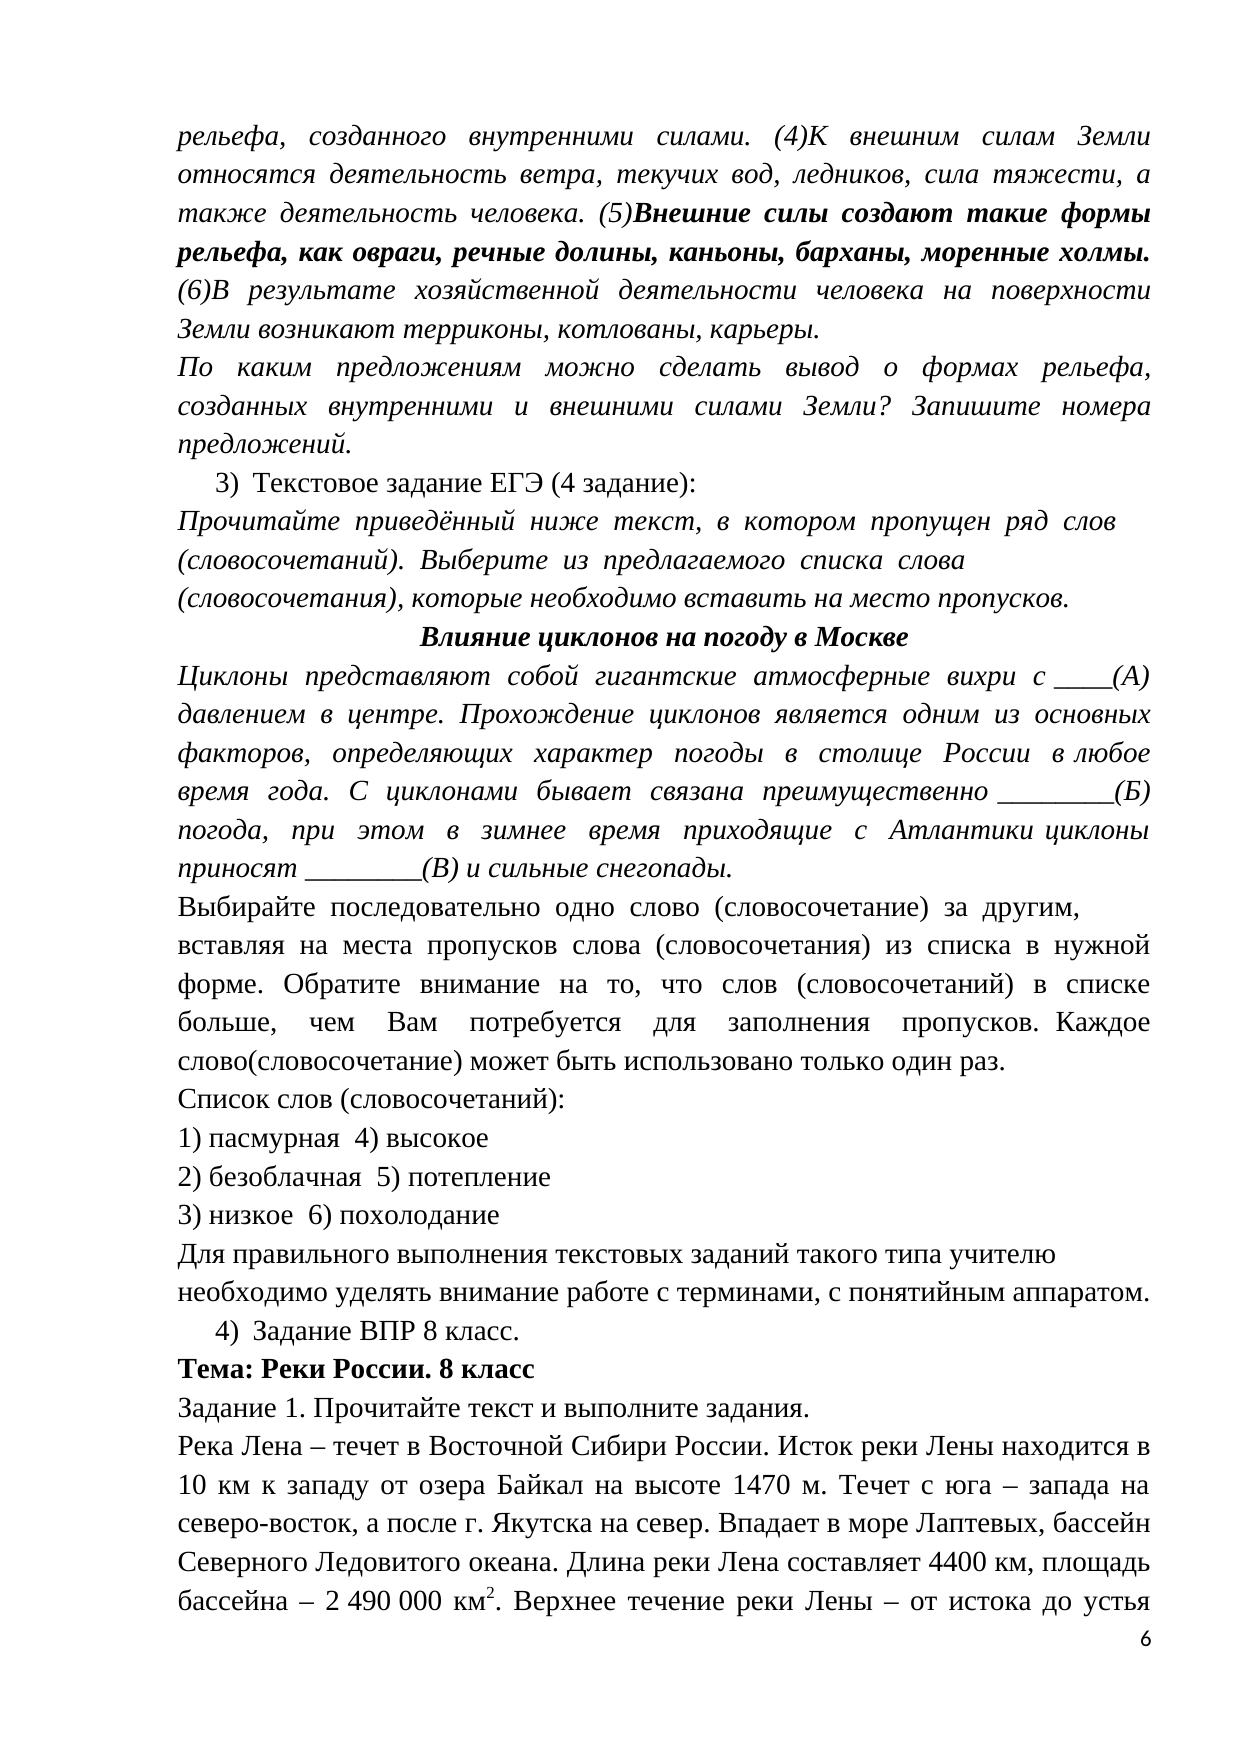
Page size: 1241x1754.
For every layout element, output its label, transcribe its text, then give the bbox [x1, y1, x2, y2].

text Прочитайте приведённый ниже текст, в котором пропущен ряд слов [177, 503, 1152, 537]
text (словосочетаний). Выберите из предлагаемого списка слова [177, 542, 1152, 576]
text вставляя на места пропусков слова (словосочетания) из списка в нужной форме. Обратите внимание на то, что слов (словосочетаний) в списке больше, чем Вам потребуется для заполнения пропусков. Каждое слово(словосочетание) может быть использовано только один раз. [177, 927, 1152, 1077]
text Выбирайте последовательно одно слово (словосочетание) за другим, [177, 889, 1152, 922]
text Тема: Реки России. 8 класс [177, 1351, 1152, 1385]
text Задание 1. Прочитайте текст и выполните задания. [177, 1390, 1152, 1423]
text По каким предложениям можно сделать вывод о формах рельефа, созданных внутренними и внешними силами Земли? Запишите номера предложений. [177, 349, 1152, 460]
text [177, 118, 1152, 344]
text Для правильного выполнения текстовых заданий такого типа учителю необходимо уделять внимание работе с терминами, с понятийным аппаратом. [177, 1236, 1152, 1308]
text (словосочетания), которые необходимо вставить на место пропусков. [177, 581, 1152, 614]
text Циклоны представляют собой гигантские атмосферные вихри с ____(А) давлением в центре. Прохождение циклонов является одним из основных факторов, определяющих характер погоды в столице России в любое время года. С циклонами бывает связана преимущественно ________(Б) погода, при этом в зимнее время приходящие с Атлантики циклоны приносят ________(В) и сильные снегопады. [177, 658, 1152, 884]
text 1) пасмурная 4) высокое [177, 1120, 1152, 1154]
text Влияние циклонов на погоду в Москве [177, 619, 1152, 653]
list Задание ВПР 8 класс. [215, 1313, 1152, 1346]
text 2) безоблачная 5) потепление [177, 1159, 1152, 1192]
list Текстовое задание ЕГЭ (4 задание): [215, 465, 1152, 498]
text 3) низкое 6) похолодание [177, 1197, 1152, 1231]
text Список слов (словосочетаний): [177, 1082, 1152, 1115]
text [177, 1428, 1152, 1616]
